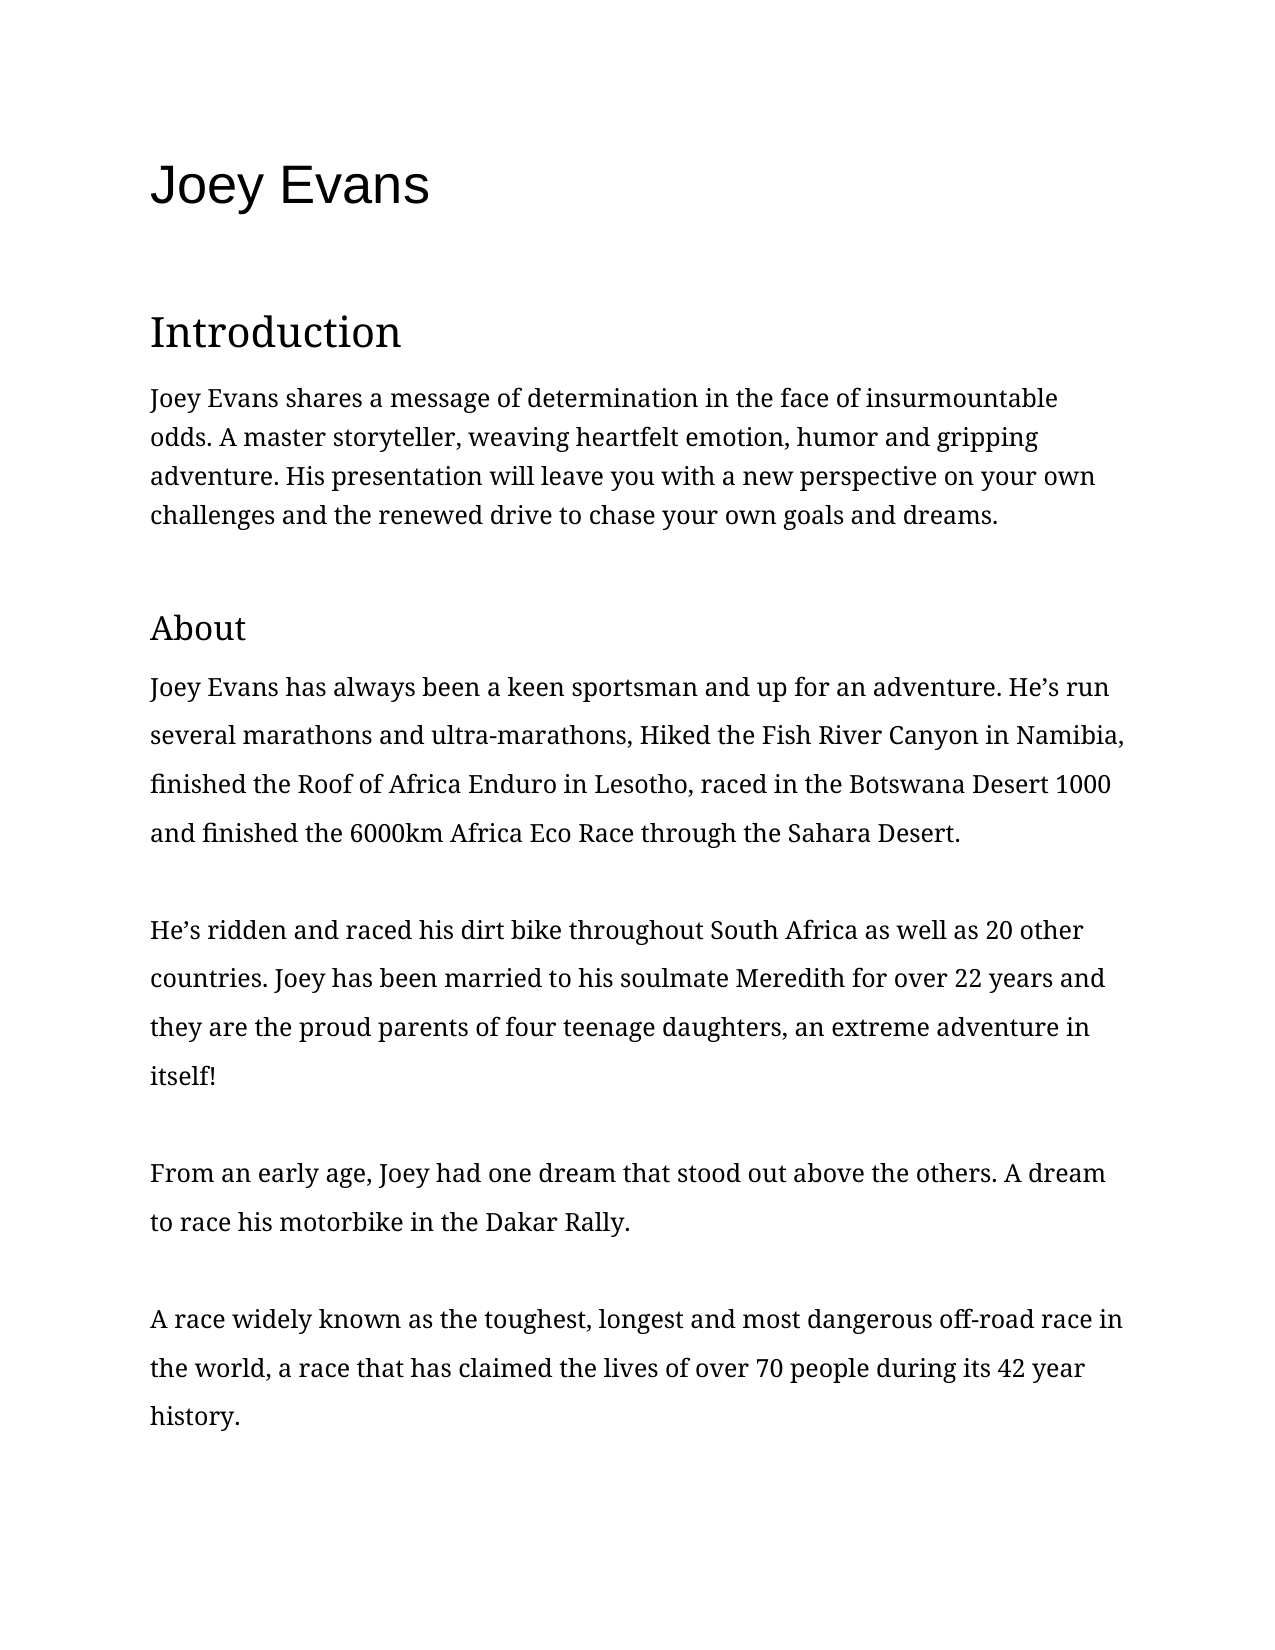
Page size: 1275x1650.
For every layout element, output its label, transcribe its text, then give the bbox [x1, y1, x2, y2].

text Joey Evans shares a message of determination in the face of insurmountable odds. A master storyteller, weaving heartfelt emotion, humor and gripping adventure. His presentation will leave you with a new perspective on your own challenges and the renewed drive to chase your own goals and dreams. [150, 380, 1125, 532]
subtitle About [150, 604, 1125, 650]
subtitle Introduction [150, 302, 1125, 359]
text A race widely known as the toughest, longest and most dangerous off-road race in the world, a race that has claimed the lives of over 70 people during its 42 year history. [150, 1302, 1125, 1433]
text Joey Evans has always been a keen sportsman and up for an adventure. He’s run several marathons and ultra-marathons, Hiked the Fish River Canyon in Namibia, finished the Roof of Africa Enduro in Lesotho, raced in the Botswana Desert 1000 and finished the 6000km Africa Eco Race through the Sahara Desert. [150, 669, 1125, 849]
text He’s ridden and raced his dirt bike throughout South Africa as well as 20 other countries. Joey has been married to his soulmate Meredith for over 22 years and they are the proud parents of four teenage daughters, an extreme adventure in itself! [150, 912, 1125, 1092]
text From an early age, Joey had one dream that stood out above the others. A dream to race his motorbike in the Dakar Rally. [150, 1156, 1125, 1238]
